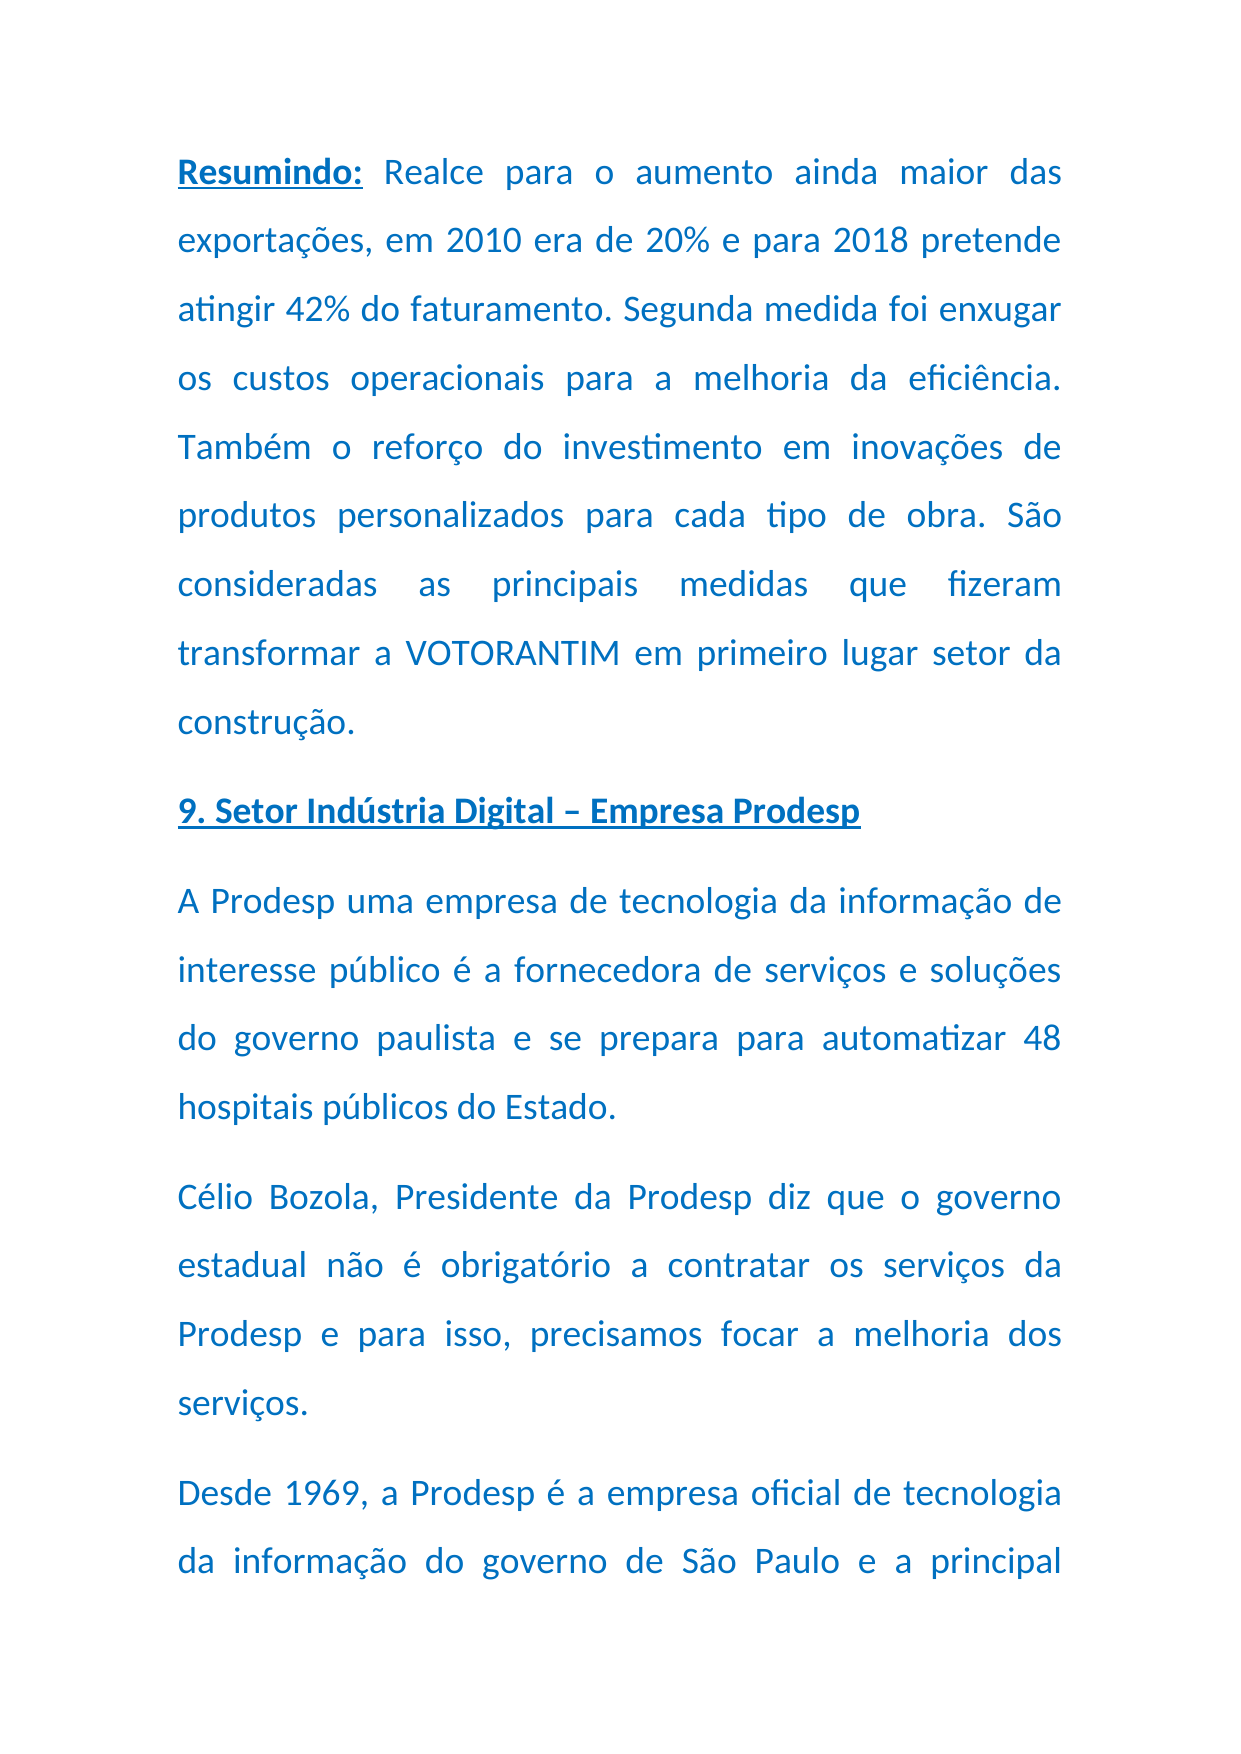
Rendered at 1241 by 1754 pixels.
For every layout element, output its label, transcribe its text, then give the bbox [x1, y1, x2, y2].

text Resumindo: Realce para o aumento ainda maior das exportações, em 2010 era de 20% e para 2018 pretende atingir 42% do faturamento. Segunda medida foi enxugar os custos operacionais para a melhoria da eficiência. Também o reforço do investimento em inovações de produtos personalizados para cada tipo de obra. São consideradas as principais medidas que fizeram transformar a VOTORANTIM em primeiro lugar setor da construção. [177, 148, 1063, 743]
text 9. Setor Indústria Digital – Empresa Prodesp [177, 787, 1063, 833]
text Célio Bozola, Presidente da Prodesp diz que o governo estadual não é obrigatório a contratar os serviços da Prodesp e para isso, precisamos focar a melhoria dos serviços. [177, 1173, 1063, 1425]
text A Prodesp uma empresa de tecnologia da informação de interesse público é a fornecedora de serviços e soluções do governo paulista e se prepara para automatizar 48 hospitais públicos do Estado. [177, 877, 1063, 1129]
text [177, 1468, 1063, 1583]
